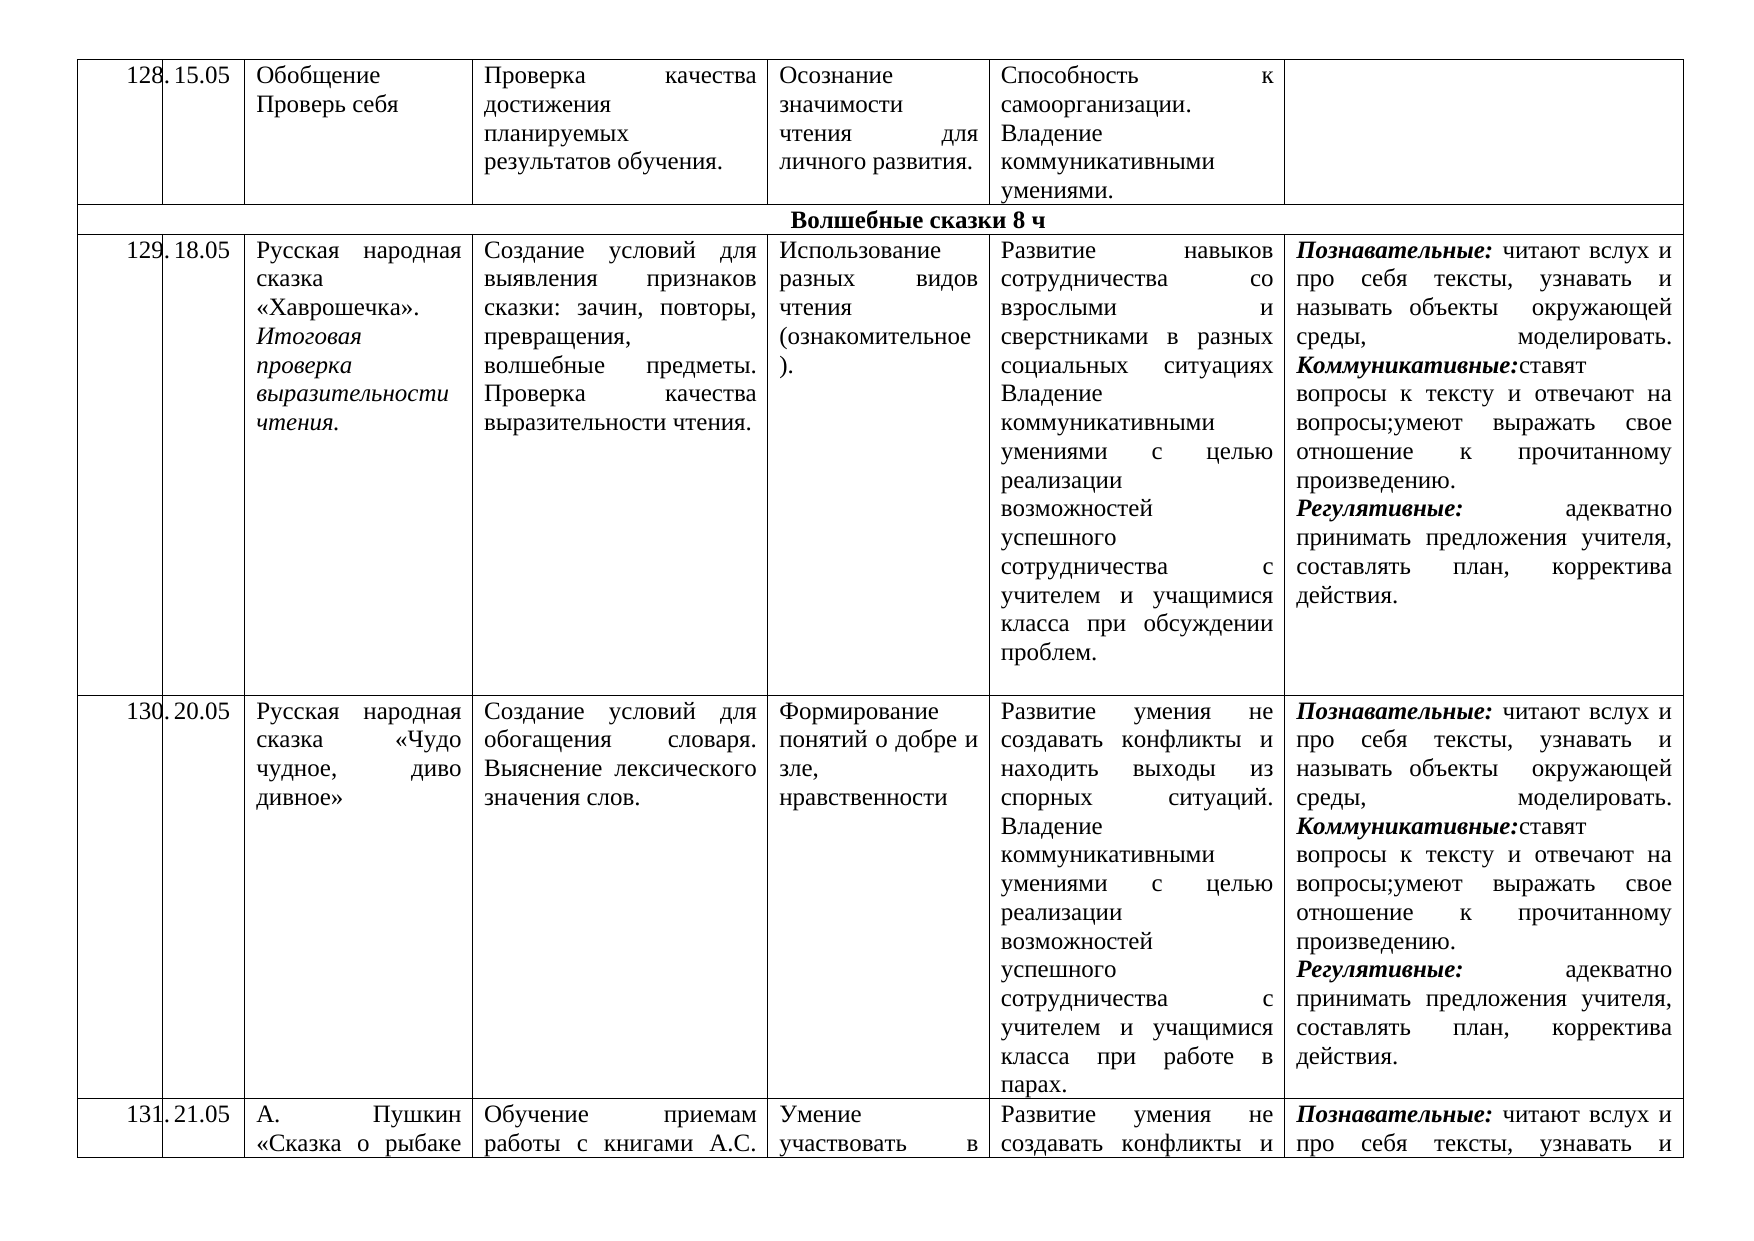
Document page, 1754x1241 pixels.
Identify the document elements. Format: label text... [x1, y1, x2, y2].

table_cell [768, 1099, 989, 1157]
table_cell Создание условий для выявления признаков сказки: зачин, повторы, превращения, волшебные предметы. Проверка качества выразительности чтения. [473, 235, 767, 695]
table_cell [78, 696, 162, 1098]
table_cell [245, 1099, 472, 1157]
table_cell Обобщение Проверь себя [245, 60, 472, 204]
table_cell [78, 60, 162, 204]
table_cell [1285, 60, 1683, 204]
table_cell Русская народная сказка «Хаврошечка». Итоговая проверка выразительности чтения. [245, 235, 472, 695]
table_cell 15.05 [163, 60, 244, 204]
table_cell Русская народная сказка «Чудо чудное, диво дивное» [245, 696, 472, 1098]
table_cell Волшебные сказки 8 ч [78, 205, 1683, 234]
table_cell Способность к самоорганизации. Владение коммуникативными умениями. [990, 60, 1284, 204]
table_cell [473, 1099, 767, 1157]
table_cell Создание условий для обогащения словаря. Выяснение лексического значения слов. [473, 696, 767, 1098]
table_cell Осознание значимости чтения для личного развития. [768, 60, 989, 204]
table_cell [78, 235, 162, 695]
table_cell 21.05 [163, 1099, 244, 1157]
table_cell 20.05 [163, 696, 244, 1098]
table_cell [1285, 1099, 1683, 1157]
table_cell [78, 1099, 162, 1157]
table_cell Развитие навыков сотрудничества со взрослыми и сверстниками в разных социальных ситуациях Владение коммуникативными умениями с целью реализации возможностей успешного сотрудничества с учителем и учащимися класса при обсуждении проблем. [990, 235, 1284, 695]
table_cell Формирование понятий о добре и зле, нравственности [768, 696, 989, 1098]
table_cell Использование разных видов чтения (ознакомительное). [768, 235, 989, 695]
table_cell Развитие умения не создавать конфликты и находить выходы из спорных ситуаций. Владение коммуникативными умениями с целью реализации возможностей успешного сотрудничества с учителем и учащимися класса при работе в парах. [990, 696, 1284, 1098]
table_cell Проверка качества достижения планируемых результатов обучения. [473, 60, 767, 204]
table_cell 18.05 [163, 235, 244, 695]
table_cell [990, 1099, 1284, 1157]
